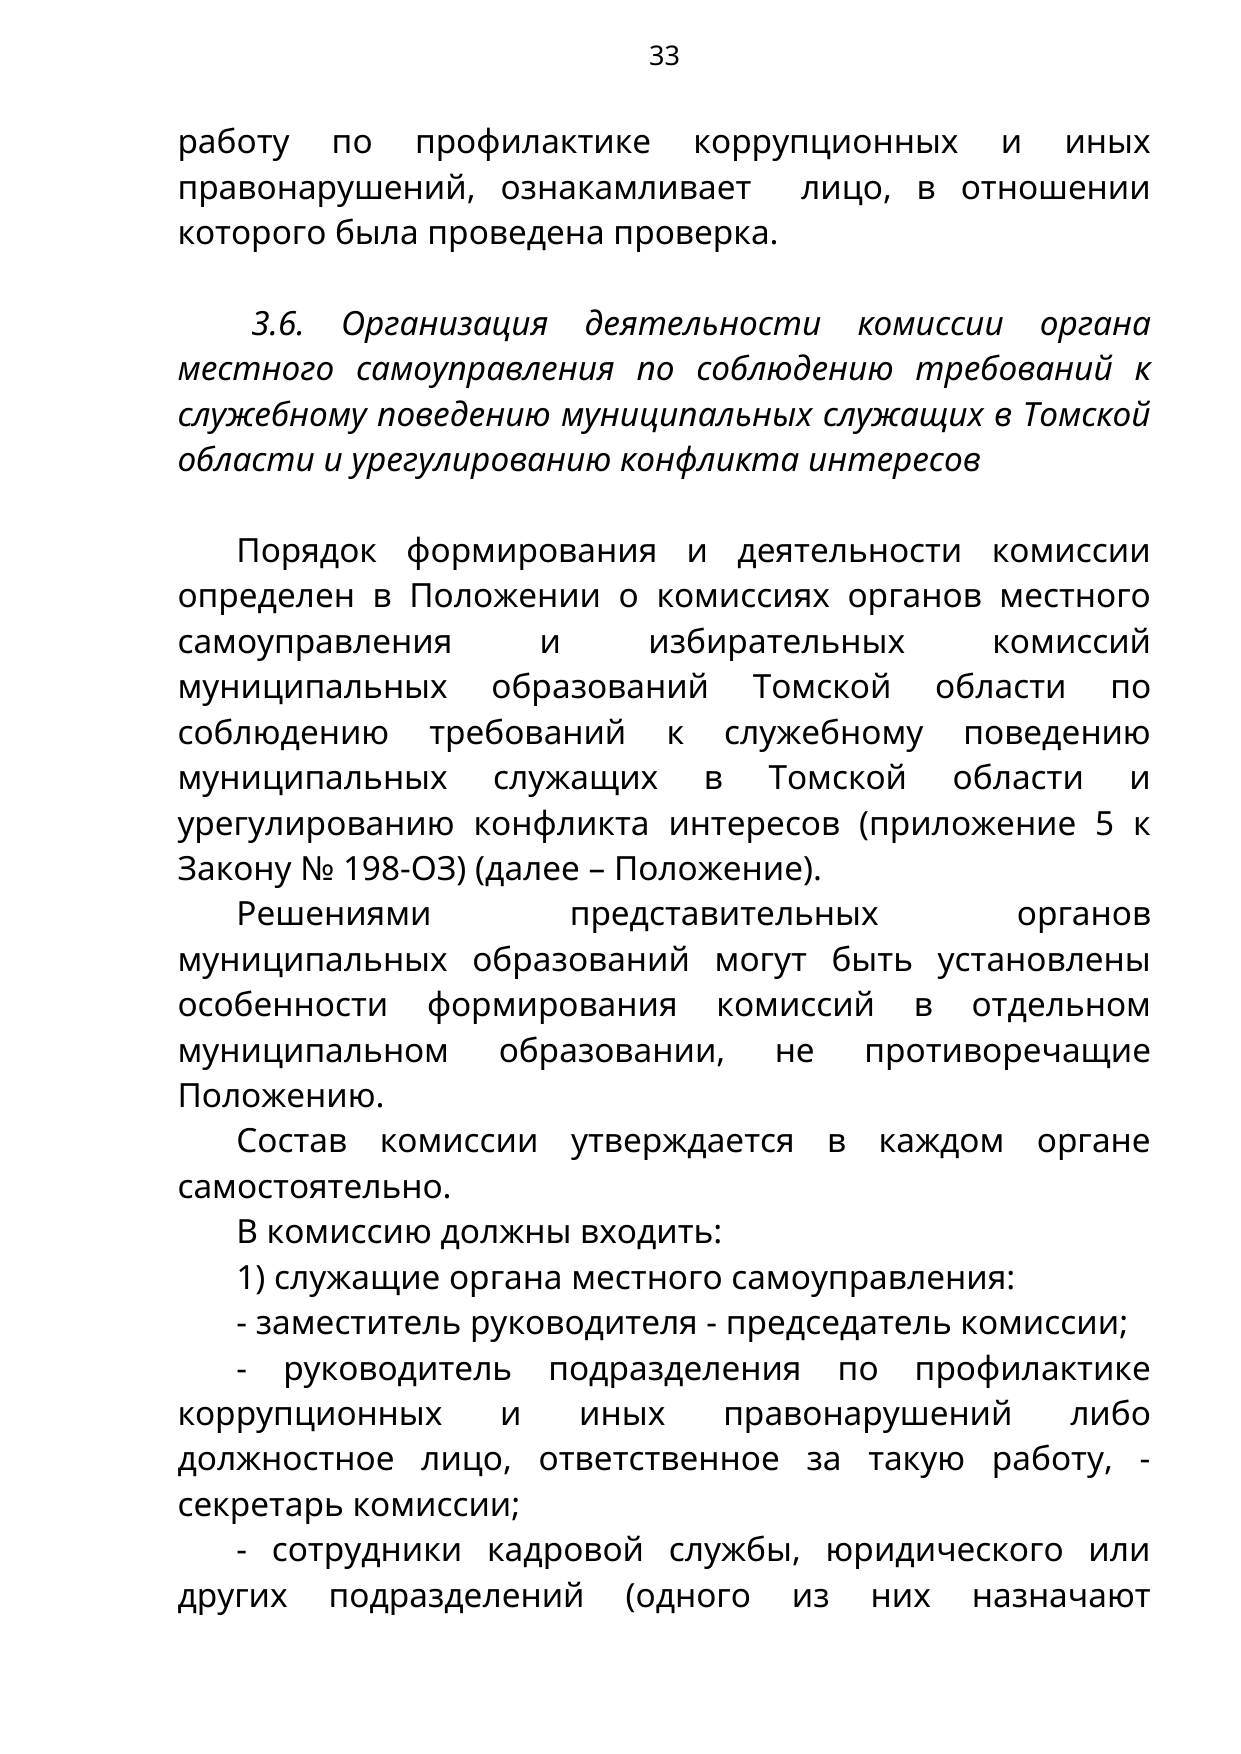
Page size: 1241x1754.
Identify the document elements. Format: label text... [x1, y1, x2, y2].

text В комиссию должны входить: [177, 1208, 1152, 1253]
text - заместитель руководителя - председатель комиссии; [177, 1299, 1152, 1344]
text 1) служащие органа местного самоуправления: [177, 1253, 1152, 1299]
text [177, 1526, 1152, 1617]
text Порядок формирования и деятельности комиссии определен в Положении о комиссиях органов местного самоуправления и избирательных комиссий муниципальных образований Томской области по соблюдению требований к служебному поведению муниципальных служащих в Томской области и урегулированию конфликта интересов (приложение 5 к Закону № 198-ОЗ) (далее – Положение). [177, 527, 1152, 890]
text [177, 118, 1152, 254]
text Решениями представительных органов муниципальных образований могут быть установлены особенности формирования комиссий в отдельном муниципальном образовании, не противоречащие Положению. [177, 890, 1152, 1117]
text Состав комиссии утверждается в каждом органе самостоятельно. [177, 1117, 1152, 1208]
text 3.6. Организация деятельности комиссии органа местного самоуправления по соблюдению требований к служебному поведению муниципальных служащих в Томской области и урегулированию конфликта интересов [177, 300, 1152, 481]
text - руководитель подразделения по профилактике коррупционных и иных правонарушений либо должностное лицо, ответственное за такую работу, - секретарь комиссии; [177, 1344, 1152, 1526]
